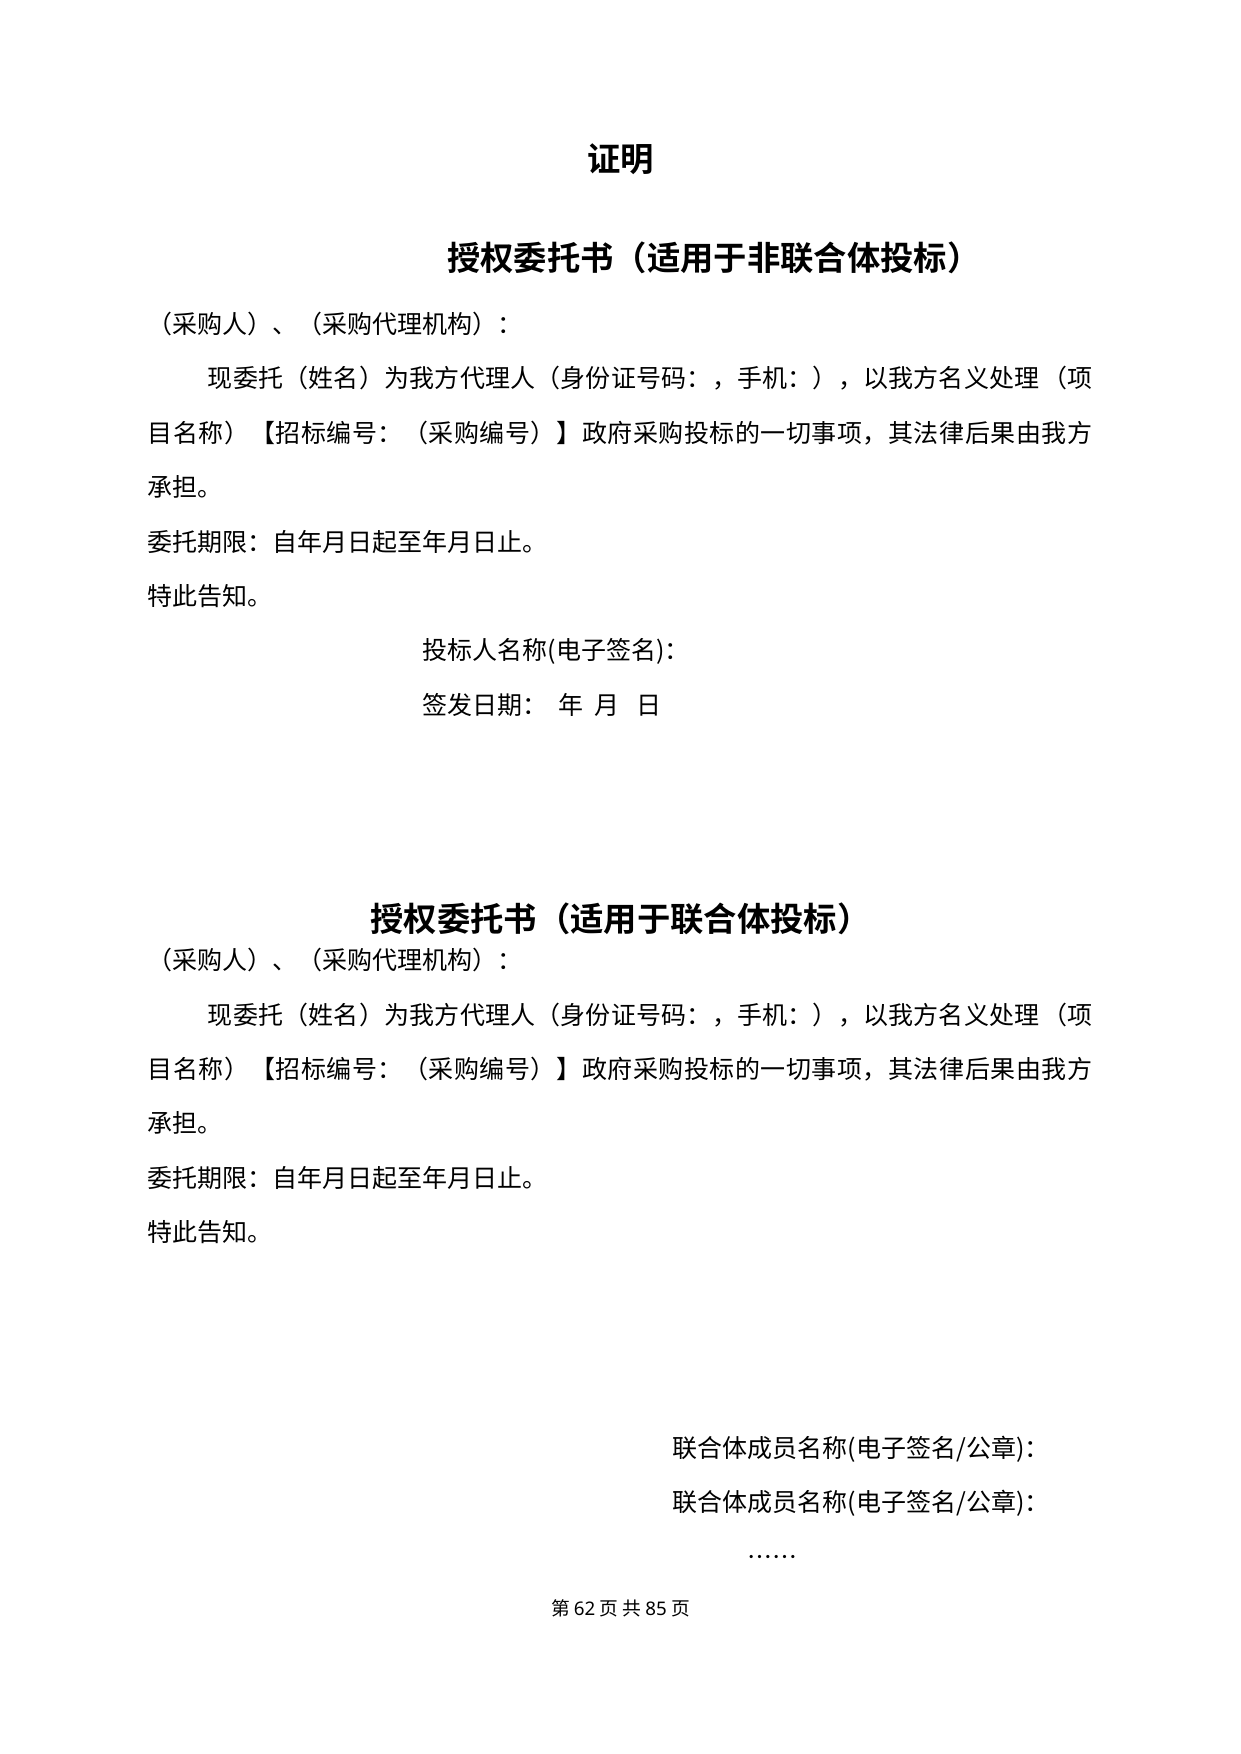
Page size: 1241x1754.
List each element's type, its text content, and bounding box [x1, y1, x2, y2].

text 签发日期： 年 月 日 [148, 685, 1092, 721]
text 特此告知。 [148, 1213, 1092, 1249]
text 授权委托书（适用于非联合体投标） [148, 232, 1092, 280]
text （采购人）、（采购代理机构）： [148, 941, 1092, 977]
text 投标人名称(电子签名)： [148, 631, 1092, 667]
text （采购人）、（采购代理机构）： [148, 304, 1092, 341]
text 联合体成员名称(电子签名/公章)： [148, 1483, 1092, 1519]
text 委托期限：自年月日起至年月日止。 [148, 522, 1092, 558]
text 现委托（姓名）为我方代理人（身份证号码：，手机：），以我方名义处理（项目名称）【招标编号：（采购编号）】政府采购投标的一切事项，其法律后果由我方承担。 [148, 359, 1092, 504]
text …… [148, 1537, 1092, 1573]
text 授权委托书（适用于联合体投标） [148, 893, 1092, 941]
text 现委托（姓名）为我方代理人（身份证号码：，手机：），以我方名义处理（项目名称）【招标编号：（采购编号）】政府采购投标的一切事项，其法律后果由我方承担。 [148, 995, 1092, 1140]
text 委托期限：自年月日起至年月日止。 [148, 1158, 1092, 1194]
text 特此告知。 [148, 576, 1092, 613]
text 联合体成员名称(电子签名/公章)： [148, 1428, 1092, 1465]
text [148, 133, 1092, 181]
